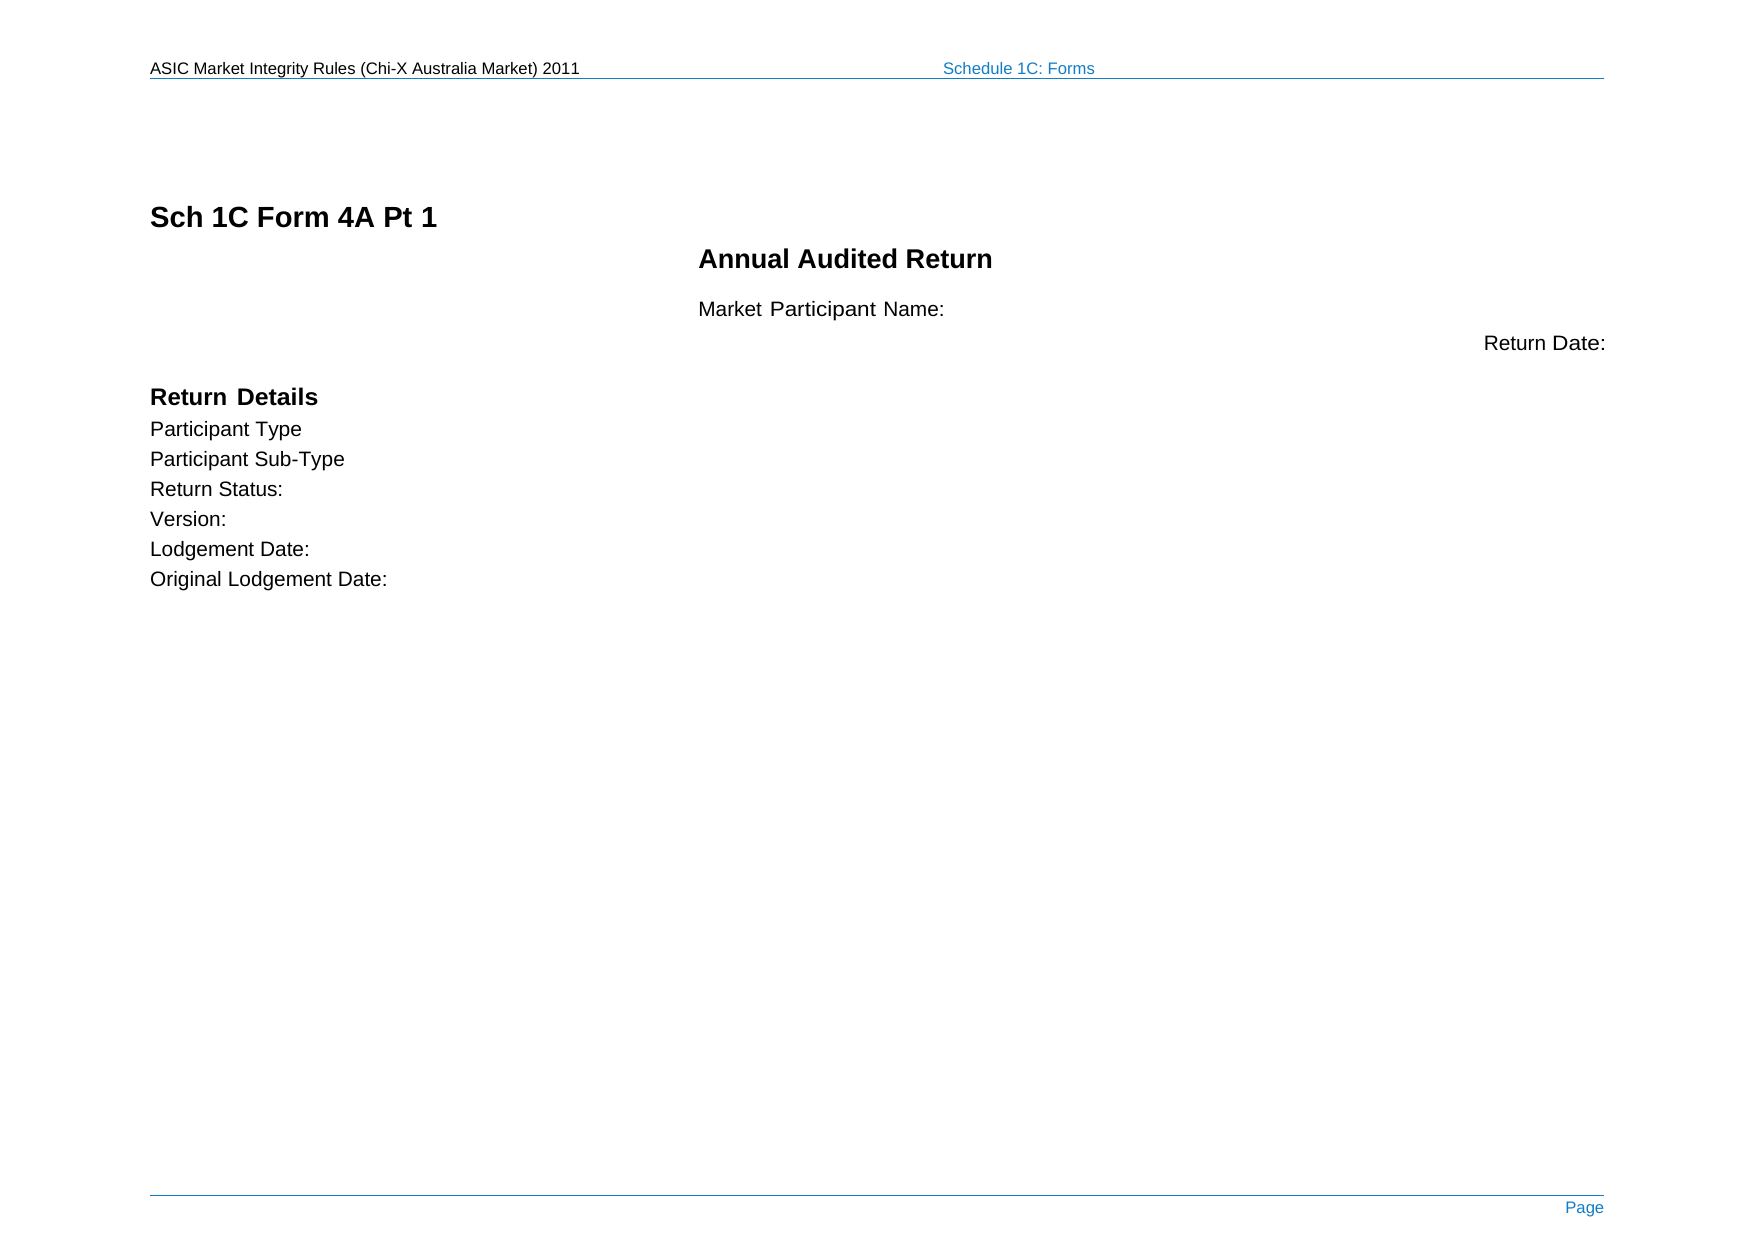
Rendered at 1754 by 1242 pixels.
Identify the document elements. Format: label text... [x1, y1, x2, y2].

text Participant Type [150, 417, 1604, 441]
text Original Lodgement Date: [150, 567, 1606, 591]
text Return Date: [566, 324, 1606, 355]
text Participant Sub-Type [150, 447, 1604, 471]
subtitle Sch 1C Form 4A Pt 1 [150, 200, 1604, 233]
text Lodgement Date: [150, 537, 1604, 561]
text Market Participant Name: [698, 296, 1604, 320]
text Version: [150, 507, 1604, 531]
text Return Status: [150, 477, 1604, 501]
text Return Details [150, 383, 1604, 410]
text Annual Audited Return [698, 233, 1604, 276]
